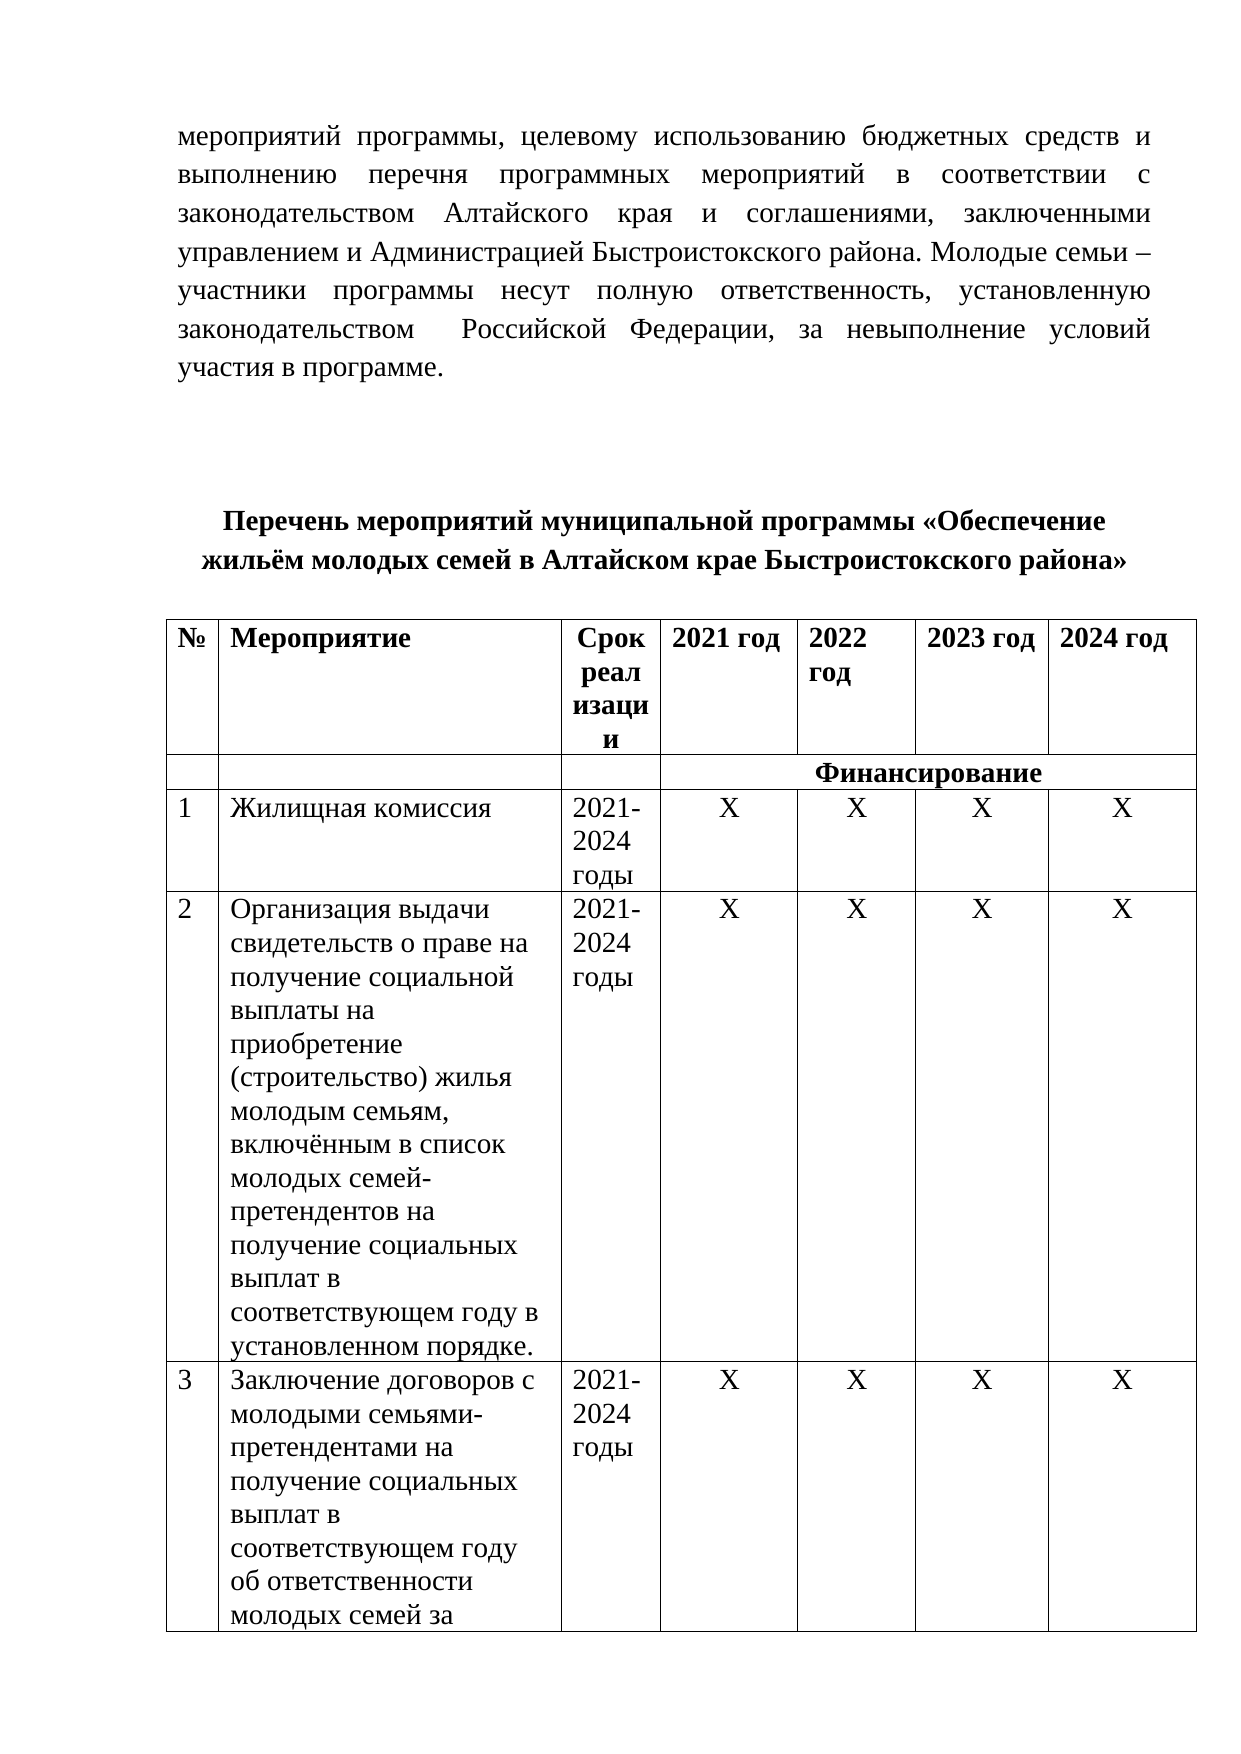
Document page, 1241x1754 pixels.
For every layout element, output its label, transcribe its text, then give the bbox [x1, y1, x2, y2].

table_cell Организация выдачи свидетельств о праве на получение социальной выплаты на приобретение (строительство) жилья молодым семьям, включённым в список молодых семей-претендентов на получение социальных выплат в соответствующем году в установленном порядке. [219, 892, 561, 1361]
table_cell Х [798, 892, 915, 1361]
table_cell [219, 755, 561, 789]
table_cell Жилищная комиссия [219, 790, 561, 891]
table_cell Х [798, 790, 915, 891]
table_cell Х [1049, 790, 1196, 891]
table_header Срок реализации [562, 620, 660, 754]
table_cell 2021-2024 годы [562, 1362, 660, 1631]
table_cell 2 [167, 892, 218, 1361]
table_cell 3 [167, 1362, 218, 1631]
table_cell Х [1049, 892, 1196, 1361]
table_header № [167, 620, 218, 754]
table_cell [562, 755, 660, 789]
table_cell Х [916, 1362, 1048, 1631]
table_cell Х [1049, 1362, 1196, 1631]
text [177, 118, 1152, 383]
table_header Мероприятие [219, 620, 561, 754]
table_header 2022 год [798, 620, 915, 754]
table_cell 1 [167, 790, 218, 891]
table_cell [219, 1362, 561, 1631]
table_cell 2021-2024 годы [562, 790, 660, 891]
table_cell Х [661, 1362, 797, 1631]
table_header 2023 год [916, 620, 1048, 754]
table_cell Х [661, 790, 797, 891]
table_header 2024 год [1049, 620, 1196, 754]
table_cell Х [798, 1362, 915, 1631]
table_cell Х [661, 892, 797, 1361]
table_cell Х [916, 790, 1048, 891]
table_cell Финансирование [661, 755, 1196, 789]
table_cell Х [916, 892, 1048, 1361]
table_cell [167, 755, 218, 789]
table_header 2021 год [661, 620, 797, 754]
text Перечень мероприятий муниципальной программы «Обеспечение жильём молодых семей в Алтайском крае Быстроистокского района» [177, 503, 1152, 576]
table_cell 2021-2024 годы [562, 892, 660, 1361]
